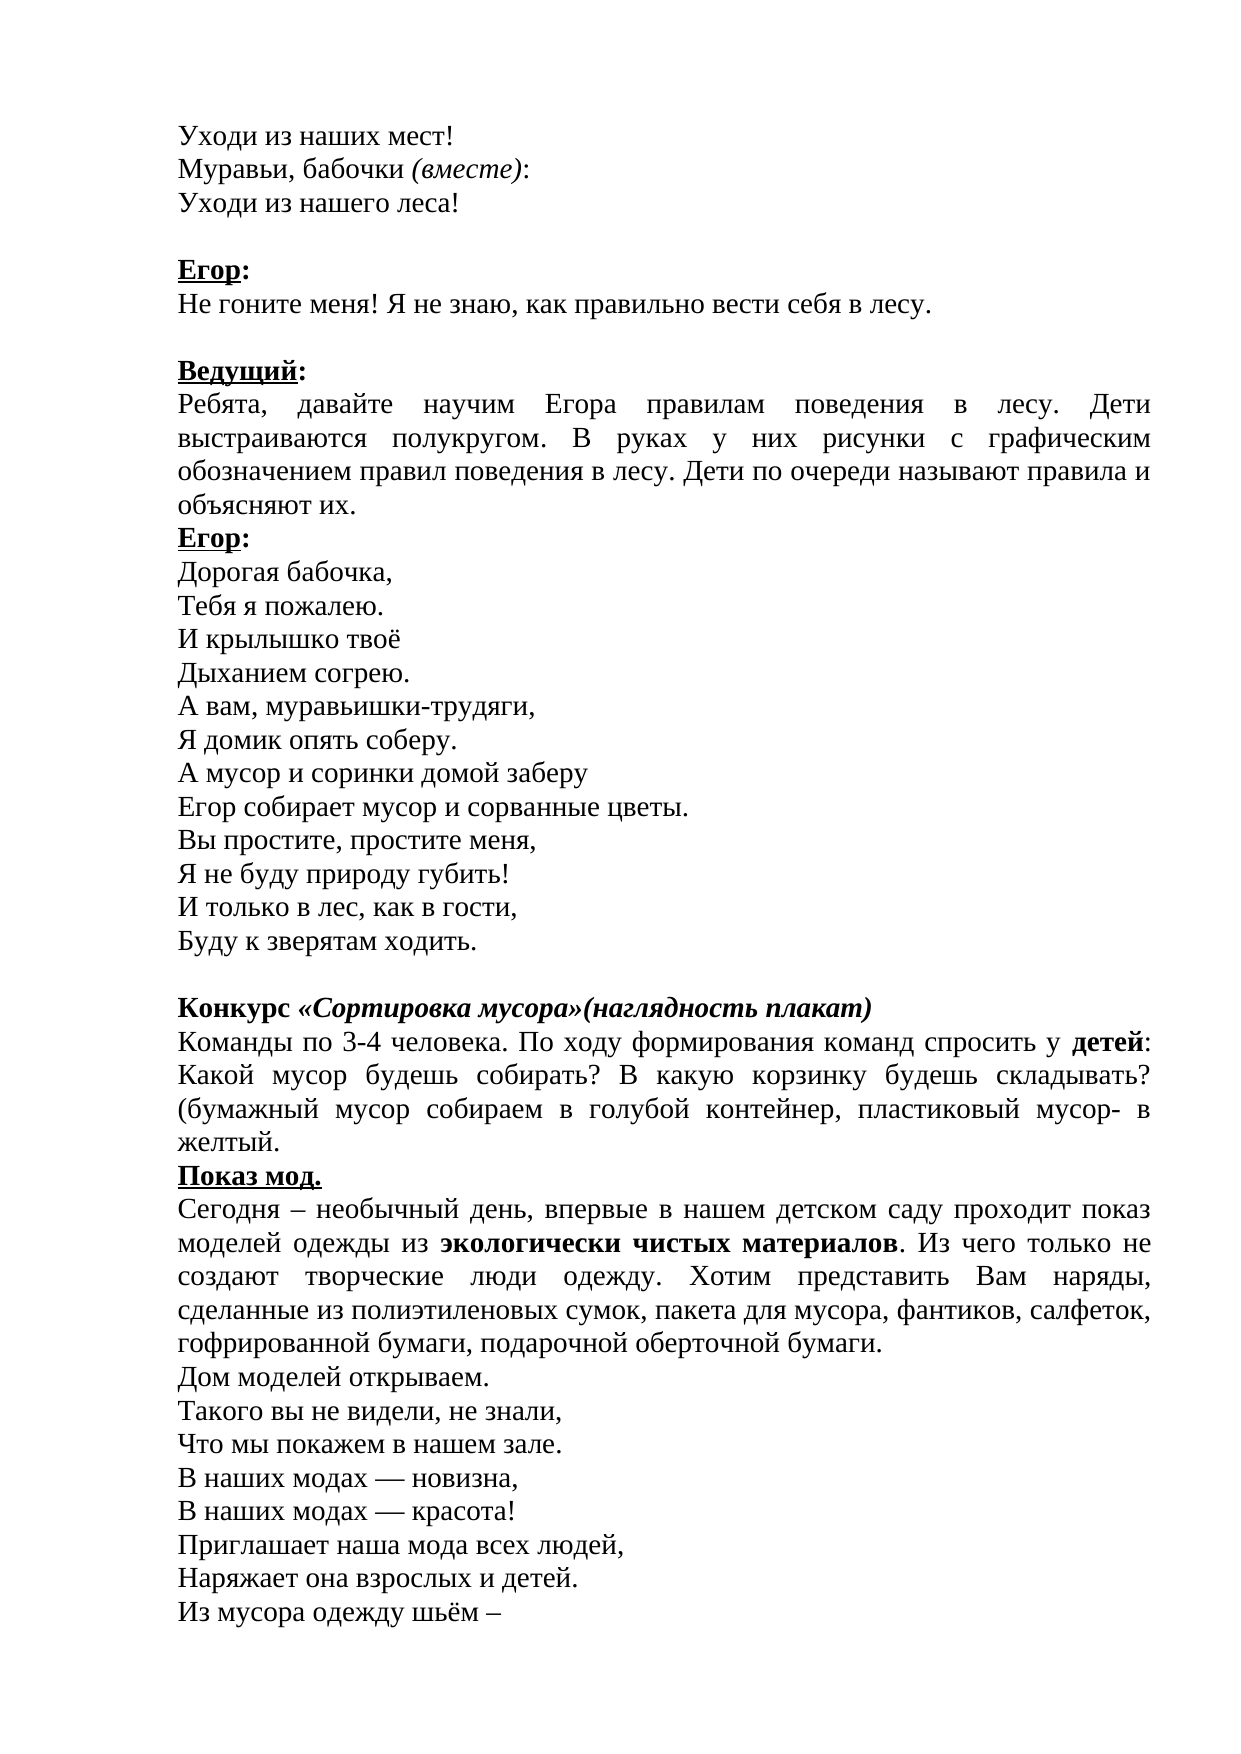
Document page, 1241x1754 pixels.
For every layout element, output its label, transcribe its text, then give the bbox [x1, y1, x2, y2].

text Я не буду природу губить! [177, 856, 1152, 889]
text Не гоните меня! Я не знаю, как правильно вести себя в лесу. [177, 286, 1152, 319]
text Конкурс «Сортировка мусора»(наглядность плакат) [177, 990, 1152, 1024]
text Егор: [177, 521, 1152, 554]
text Муравьи, бабочки (вместе): [177, 152, 1152, 185]
text В наших модах — новизна, [177, 1460, 1152, 1493]
text А вам, муравьишки-трудяги, [177, 688, 1152, 722]
text Егор: [177, 252, 1152, 286]
text Уходи из наших мест! [177, 118, 1152, 152]
text Дыханием согрею. [177, 655, 1152, 688]
text И только в лес, как в гости, [177, 889, 1152, 923]
text Такого вы не видели, не знали, [177, 1393, 1152, 1426]
text Что мы покажем в нашем зале. [177, 1426, 1152, 1460]
text Вы простите, простите меня, [177, 822, 1152, 856]
text Егор собирает мусор и сорванные цветы. [177, 789, 1152, 822]
text Буду к зверятам ходить. [177, 923, 1152, 957]
text Команды по 3-4 человека. По ходу формирования команд спросить у детей: Какой мусор будешь собирать? В какую корзинку будешь складывать? (бумажный мусор собираем в голубой контейнер, пластиковый мусор- в желтый. [177, 1024, 1152, 1158]
text Сегодня – необычный день, впервые в нашем детском саду проходит показ моделей одежды из экологически чистых материалов. Из чего только не создают творческие люди одежду. Хотим представить Вам наряды, сделанные из полиэтиленовых сумок, пакета для мусора, фантиков, салфеток, гофрированной бумаги, подарочной оберточной бумаги. [177, 1191, 1152, 1359]
text Дом моделей открываем. [177, 1359, 1152, 1393]
text И крылышко твоё [177, 621, 1152, 655]
text Ребята, давайте научим Егора правилам поведения в лесу. Дети выстраиваются полукругом. В руках у них рисунки с графическим обозначением правил поведения в лесу. Дети по очереди называют правила и объясняют их. [177, 386, 1152, 521]
text Тебя я пожалею. [177, 588, 1152, 621]
text Уходи из нашего леса! [177, 185, 1152, 219]
text Наряжает она взрослых и детей. [177, 1560, 1152, 1594]
text Я домик опять соберу. [177, 722, 1152, 755]
text А мусор и соринки домой заберу [177, 755, 1152, 789]
text Ведущий: [177, 353, 1152, 386]
text Показ мод. [177, 1158, 1152, 1191]
text Приглашает наша мода всех людей, [177, 1527, 1152, 1560]
text Из мусора одежду шьём – [177, 1594, 1152, 1627]
text В наших модах — красота! [177, 1493, 1152, 1527]
text Дорогая бабочка, [177, 554, 1152, 588]
